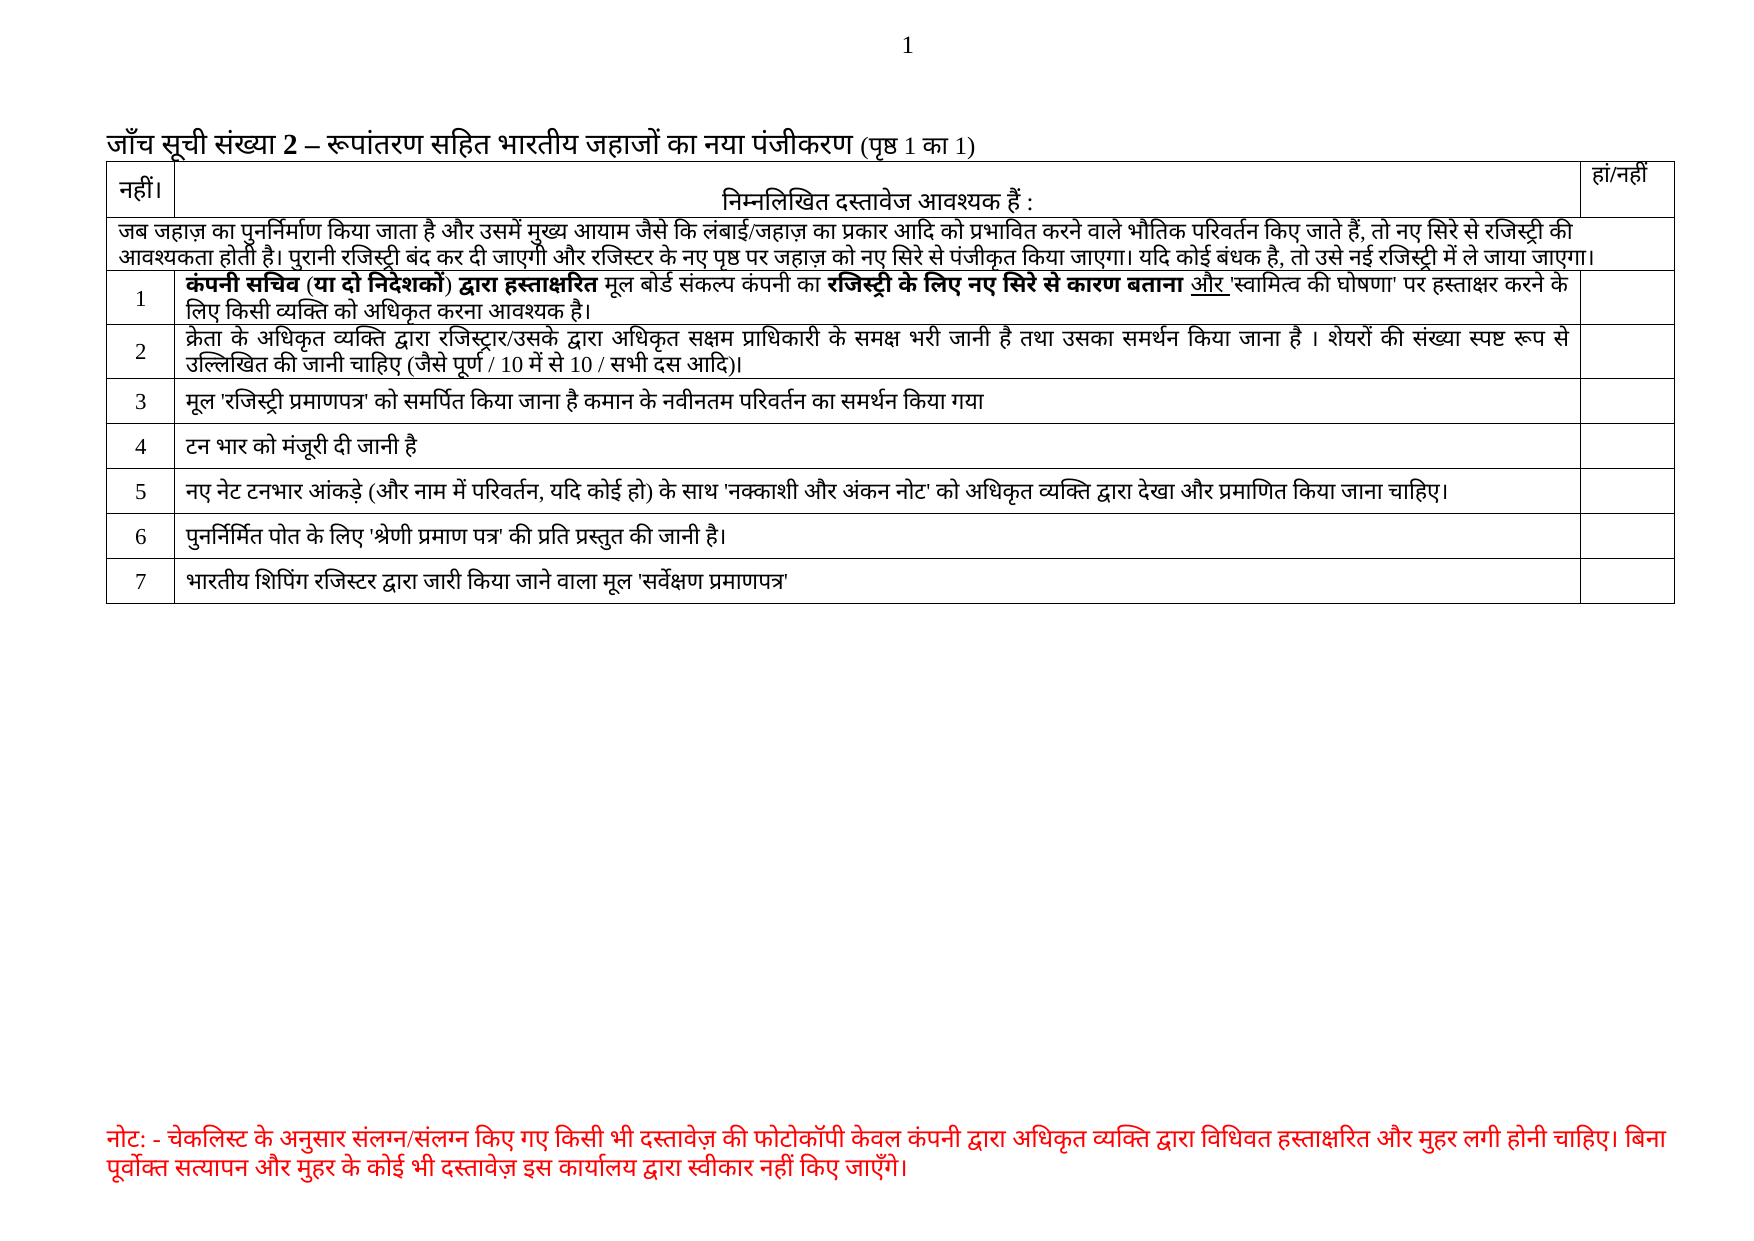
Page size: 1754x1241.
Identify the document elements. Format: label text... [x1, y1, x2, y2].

table_cell जब जहाज़ का पुनर्निर्माण किया जाता है और उसमें मुख्य आयाम जैसे कि लंबाई/जहाज़ का प्रकार आदि को प्रभावित करने वाले भौतिक परिवर्तन किए जाते हैं, तो नए सिरे से रजिस्ट्री की आवश्यकता होती है। पुरानी रजिस्ट्री बंद कर दी जाएगी और रजिस्टर के नए पृष्ठ पर जहाज़ को नए सिरे से पंजीकृत किया जाएगा। यदि कोई बंधक है, तो उसे नई रजिस्ट्री में ले जाया जाएगा। [107, 218, 1674, 270]
table_cell 2 [107, 325, 174, 378]
table_cell कंपनी सचिव (या दो निदेशकों) द्वारा हस्ताक्षरित मूल बोर्ड संकल्प कंपनी का रजिस्ट्री के लिए नए सिरे से कारण बताना और 'स्वामित्व की घोषणा' पर हस्ताक्षर करने के लिए किसी व्यक्ति को अधिकृत करना आवश्यक है। [175, 271, 1580, 324]
table_cell नए नेट टनभार आंकड़े (और नाम में परिवर्तन, यदि कोई हो) के साथ 'नक्काशी और अंकन नोट' को अधिकृत व्यक्ति द्वारा देखा और प्रमाणित किया जाना चाहिए। [175, 469, 1580, 513]
table_cell [1581, 424, 1674, 468]
table_cell [1581, 325, 1674, 378]
table_cell 6 [107, 514, 174, 558]
table_cell [1581, 514, 1674, 558]
table_cell [1581, 559, 1674, 603]
table_cell टन भार को मंजूरी दी जानी है [175, 424, 1580, 468]
table_cell 1 [107, 271, 174, 324]
table_cell पुनर्निर्मित पोत के लिए 'श्रेणी प्रमाण पत्र' की प्रति प्रस्तुत की जानी है। [175, 514, 1580, 558]
table_cell 4 [107, 424, 174, 468]
table_cell [1581, 469, 1674, 513]
table_cell 3 [107, 379, 174, 423]
text जाँच सूची संख्या 2 – रूपांतरण सहित भारतीय जहाजों का नया पंजीकरण (पृष्ठ 1 का 1) [106, 127, 1709, 161]
table_cell 5 [107, 469, 174, 513]
table_cell 7 [107, 559, 174, 603]
table_cell [1581, 379, 1674, 423]
table_header निम्नलिखित दस्तावेज आवश्यक हैं : [175, 162, 1580, 217]
table_header हां/नहीं [1581, 162, 1674, 217]
table_cell [1581, 271, 1674, 324]
table_header नहीं। [107, 162, 174, 217]
table_cell मूल 'रजिस्ट्री प्रमाणपत्र' को समर्पित किया जाना है कमान के नवीनतम परिवर्तन का समर्थन किया गया [175, 379, 1580, 423]
table_cell क्रेता के अधिकृत व्यक्ति द्वारा रजिस्ट्रार/उसके द्वारा अधिकृत सक्षम प्राधिकारी के समक्ष भरी जानी है तथा उसका समर्थन किया जाना है । शेयरों की संख्या स्पष्ट रूप से उल्लिखित की जानी चाहिए (जैसे पूर्ण / 10 में से 10 / सभी दस आदि)। [175, 325, 1580, 378]
table_cell भारतीय शिपिंग रजिस्टर द्वारा जारी किया जाने वाला मूल 'सर्वेक्षण प्रमाणपत्र' [175, 559, 1580, 603]
